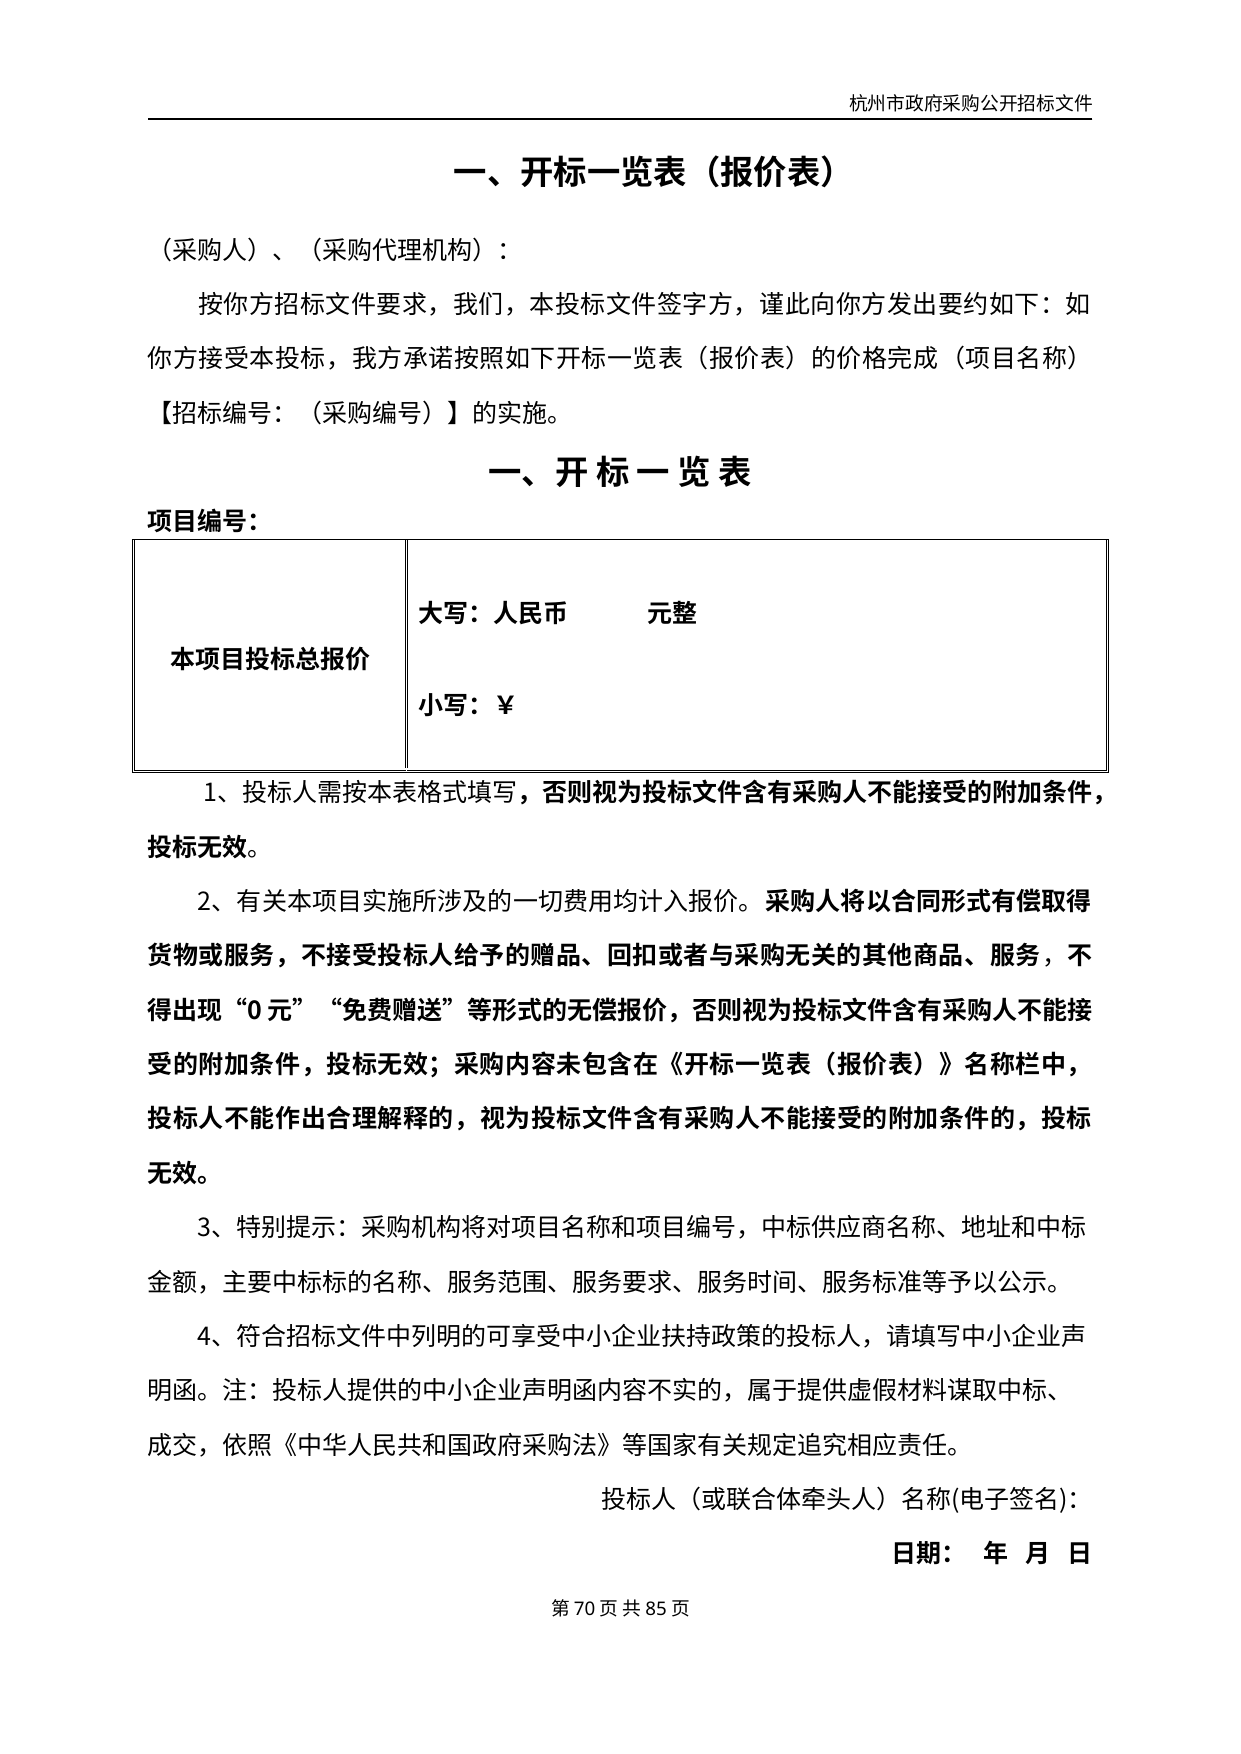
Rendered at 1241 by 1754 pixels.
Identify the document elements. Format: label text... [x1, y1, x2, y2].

text 按你方招标文件要求，我们，本投标文件签字方，谨此向你方发出要约如下：如你方接受本投标，我方承诺按照如下开标一览表（报价表）的价格完成（项目名称）【招标编号：（采购编号）】的实施。 [148, 284, 1092, 429]
table_header 本项目投标总报价 [135, 540, 407, 769]
text 一、开 标 一 览 表 [148, 448, 1092, 493]
text 3、特别提示：采购机构将对项目名称和项目编号，中标供应商名称、地址和中标金额，主要中标标的名称、服务范围、服务要求、服务时间、服务标准等予以公示。 [148, 1208, 1092, 1298]
text 4、符合招标文件中列明的可享受中小企业扶持政策的投标人，请填写中小企业声明函。注：投标人提供的中小企业声明函内容不实的，属于提供虚假材料谋取中标、成交，依照《中华人民共和国政府采购法》等国家有关规定追究相应责任。 [148, 1316, 1092, 1461]
text 项目编号： [148, 493, 1092, 539]
text 2、有关本项目实施所涉及的一切费用均计入报价。采购人将以合同形式有偿取得货物或服务，不接受投标人给予的赠品、回扣或者与采购无关的其他商品、服务，不得出现“0元”“免费赠送”等形式的无偿报价，否则视为投标文件含有采购人不能接受的附加条件，投标无效；采购内容未包含在《开标一览表（报价表）》名称栏中，投标人不能作出合理解释的，视为投标文件含有采购人不能接受的附加条件的，投标无效。 [148, 881, 1092, 1189]
text （采购人）、（采购代理机构）： [148, 230, 1092, 266]
list 开标一览表（报价表） [148, 145, 1092, 194]
table_header 大写：人民币 元整 小写：￥ [407, 540, 1106, 769]
text 日期： 年 月 日 [629, 1534, 1092, 1570]
text 投标人（或联合体牵头人）名称(电子签名)： [148, 1479, 1092, 1516]
text 1、投标人需按本表格式填写，否则视为投标文件含有采购人不能接受的附加条件，投标无效。 [147, 773, 1092, 863]
